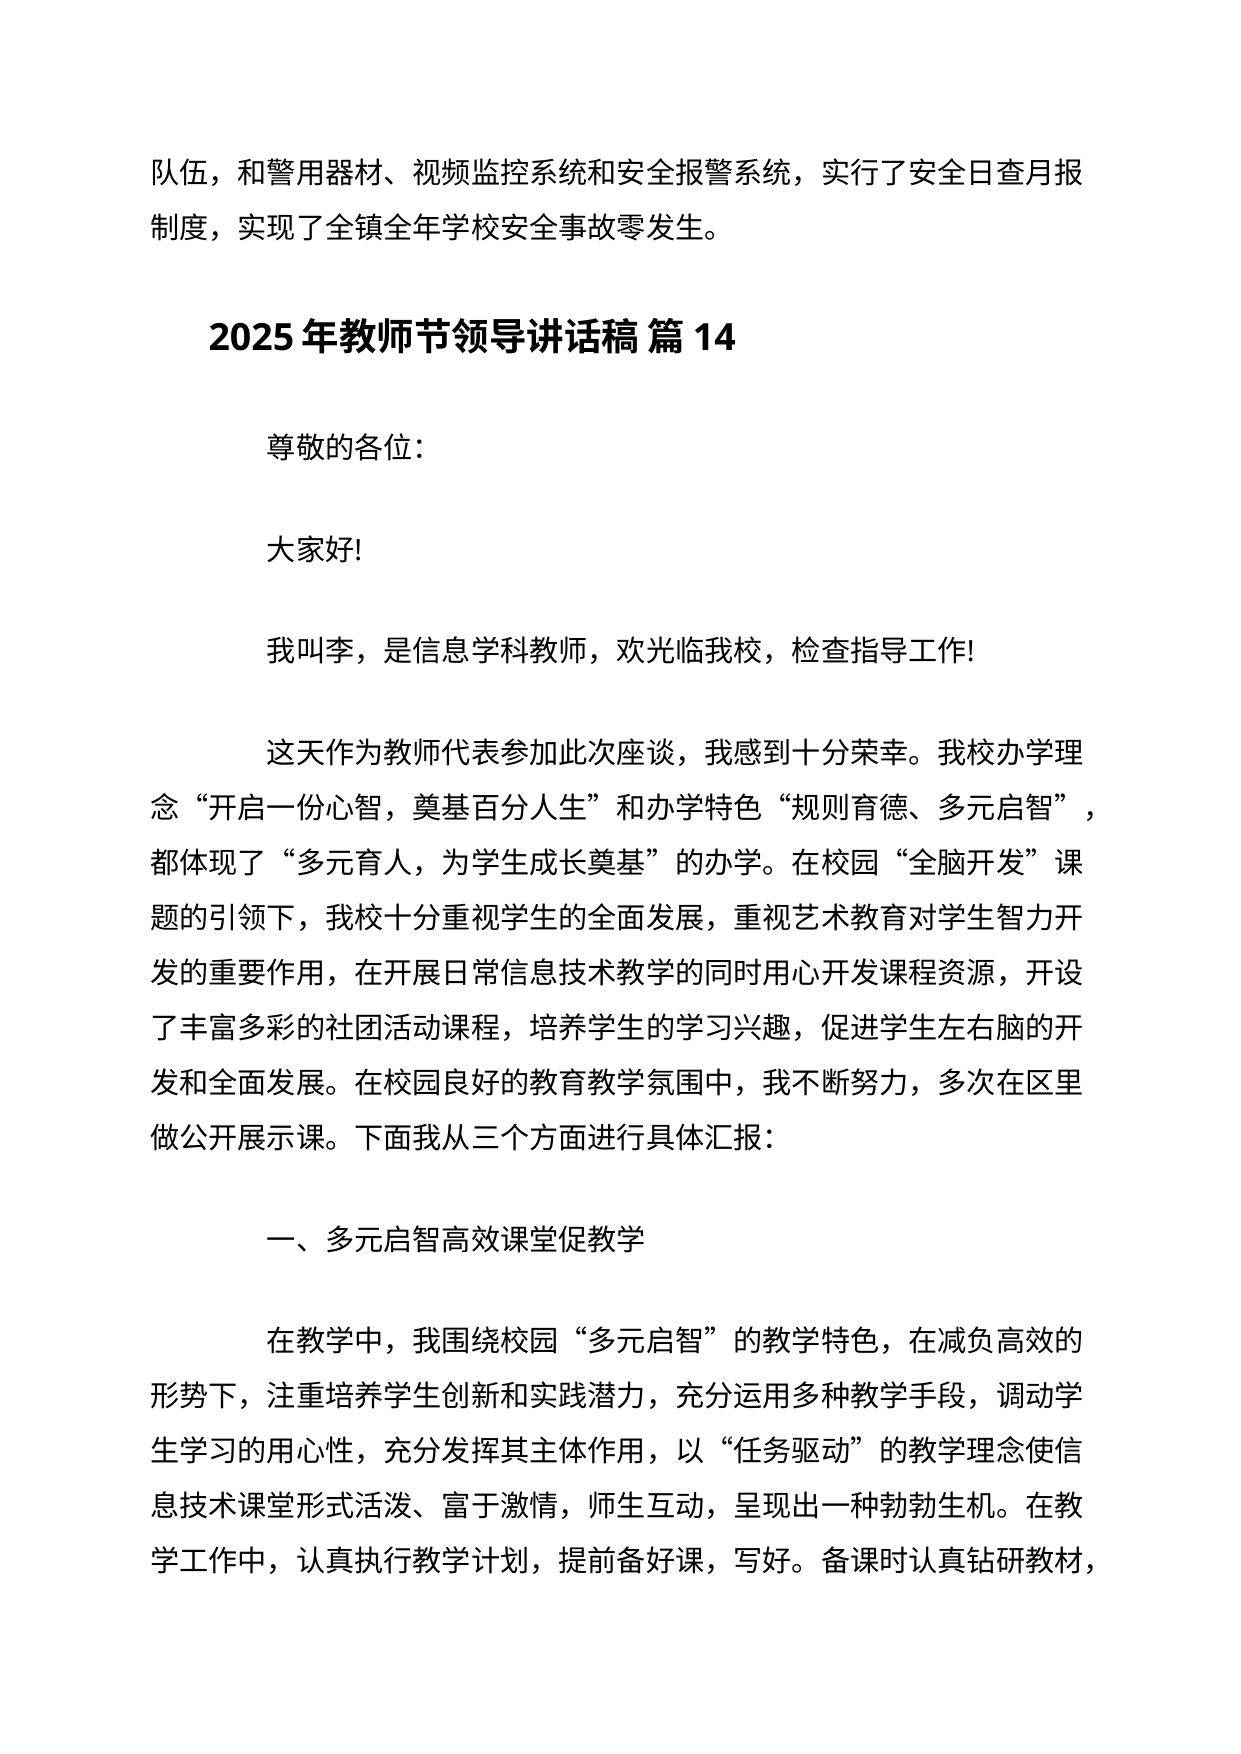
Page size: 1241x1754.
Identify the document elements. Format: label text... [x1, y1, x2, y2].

text 2025年教师节领导讲话稿 篇14 [150, 307, 1090, 361]
text 这天作为教师代表参加此次座谈，我感到十分荣幸。我校办学理念“开启一份心智，奠基百分人生”和办学特色“规则育德、多元启智”，都体现了“多元育人，为学生成长奠基”的办学。在校园“全脑开发”课题的引领下，我校十分重视学生的全面发展，重视艺术教育对学生智力开发的重要作用，在开展日常信息技术教学的同时用心开发课程资源，开设了丰富多彩的社团活动课程，培养学生的学习兴趣，促进学生左右脑的开发和全面发展。在校园良好的教育教学氛围中，我不断努力，多次在区里做公开展示课。下面我从三个方面进行具体汇报： [150, 730, 1090, 1157]
text 一、多元启智高效课堂促教学 [150, 1216, 1090, 1258]
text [150, 150, 1090, 247]
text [150, 1318, 1090, 1580]
text 大家好! [150, 526, 1090, 568]
text 尊敬的各位： [150, 424, 1090, 467]
text 我叫李，是信息学科教师，欢光临我校，检查指导工作! [150, 628, 1090, 670]
